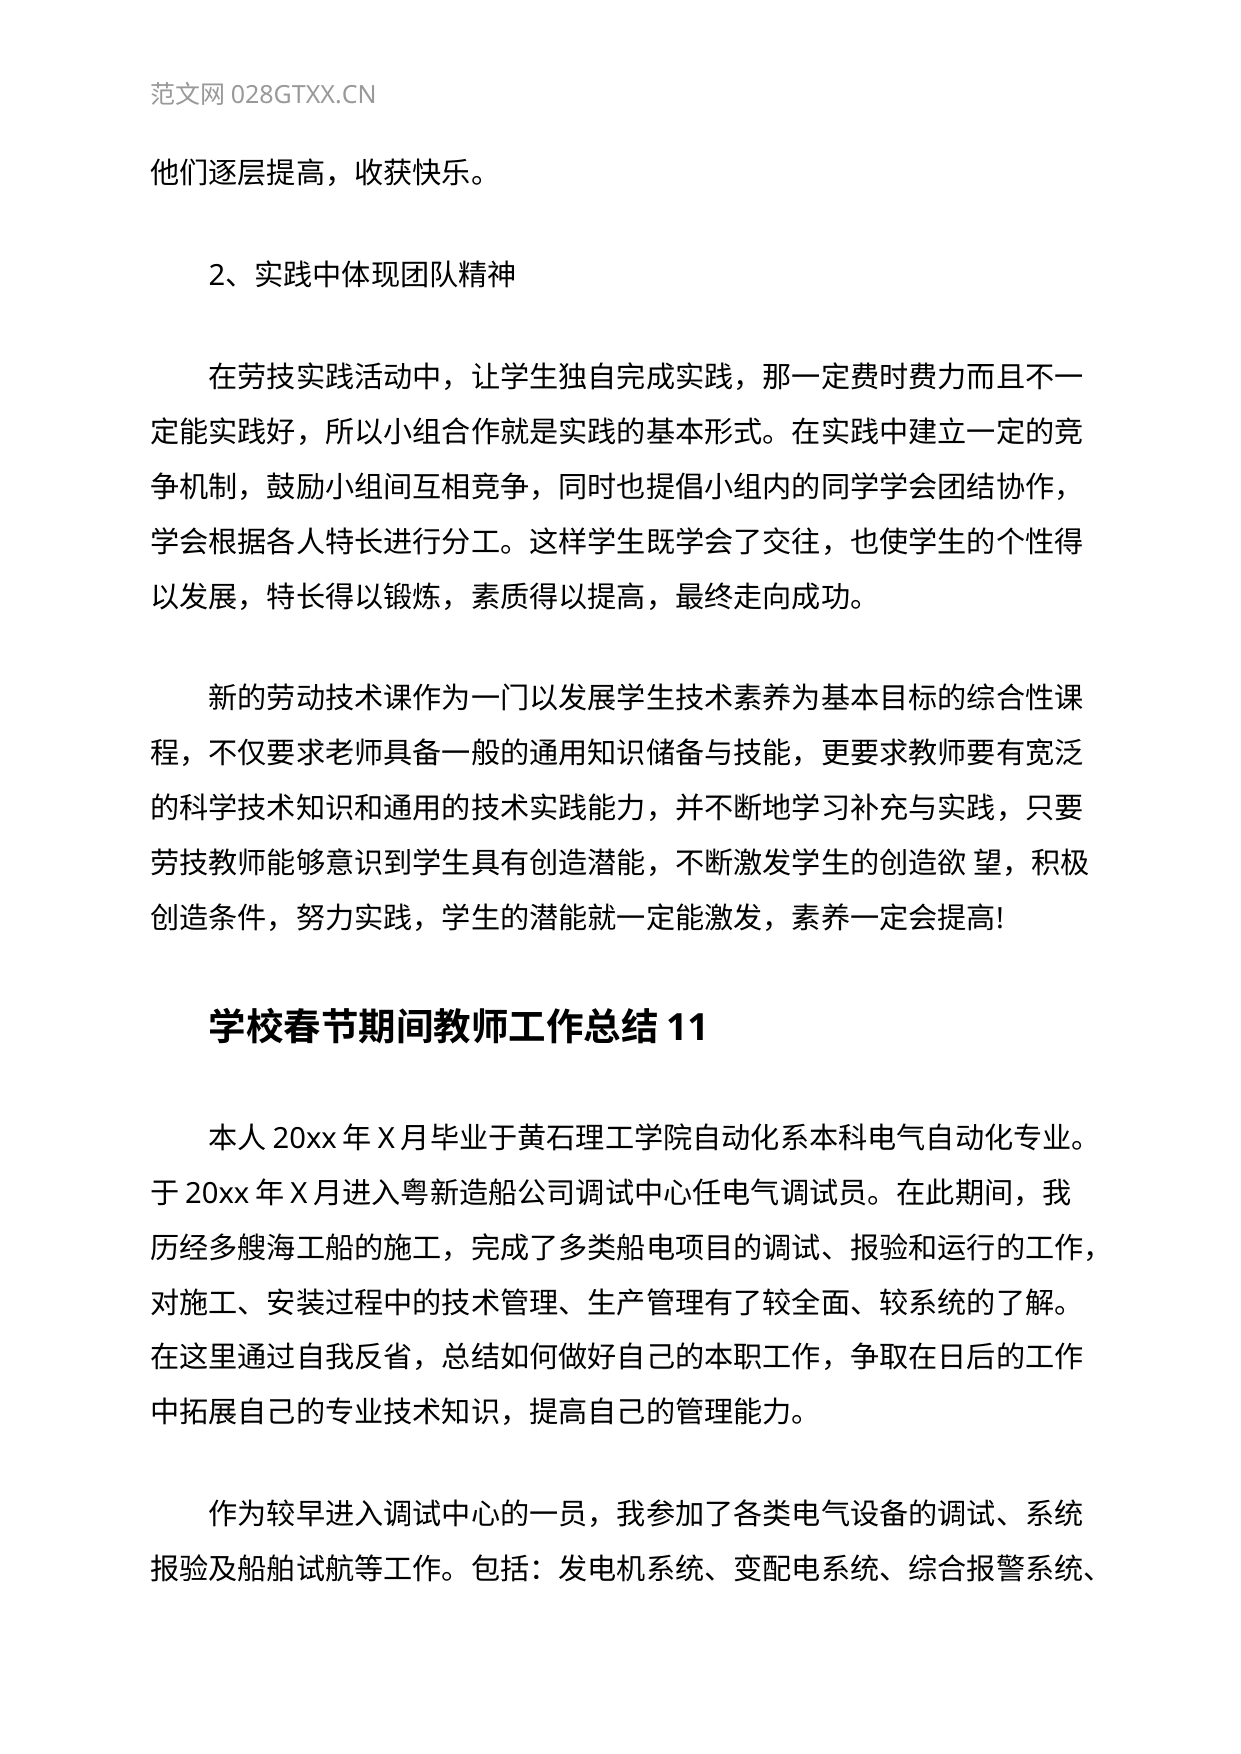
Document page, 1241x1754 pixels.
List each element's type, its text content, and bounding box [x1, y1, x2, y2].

text 学校春节期间教师工作总结11 [150, 997, 1090, 1051]
text 在劳技实践活动中，让学生独自完成实践，那一定费时费力而且不一定能实践好，所以小组合作就是实践的基本形式。在实践中建立一定的竞争机制，鼓励小组间互相竞争，同时也提倡小组内的同学学会团结协作，学会根据各人特长进行分工。这样学生既学会了交往，也使学生的个性得以发展，特长得以锻炼，素质得以提高，最终走向成功。 [150, 354, 1090, 616]
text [150, 150, 1090, 192]
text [150, 1491, 1090, 1588]
text 本人20xx年X月毕业于黄石理工学院自动化系本科电气自动化专业。于20xx年X月进入粤新造船公司调试中心任电气调试员。在此期间，我历经多艘海工船的施工，完成了多类船电项目的调试、报验和运行的工作，对施工、安装过程中的技术管理、生产管理有了较全面、较系统的了解。在这里通过自我反省，总结如何做好自己的本职工作，争取在日后的工作中拓展自己的专业技术知识，提高自己的管理能力。 [150, 1114, 1090, 1431]
text 新的劳动技术课作为一门以发展学生技术素养为基本目标的综合性课程，不仅要求老师具备一般的通用知识储备与技能，更要求教师要有宽泛的科学技术知识和通用的技术实践能力，并不断地学习补充与实践，只要劳技教师能够意识到学生具有创造潜能，不断激发学生的创造欲 望，积极创造条件，努力实践，学生的潜能就一定能激发，素养一定会提高! [150, 675, 1090, 937]
text 2、实践中体现团队精神 [150, 252, 1090, 294]
